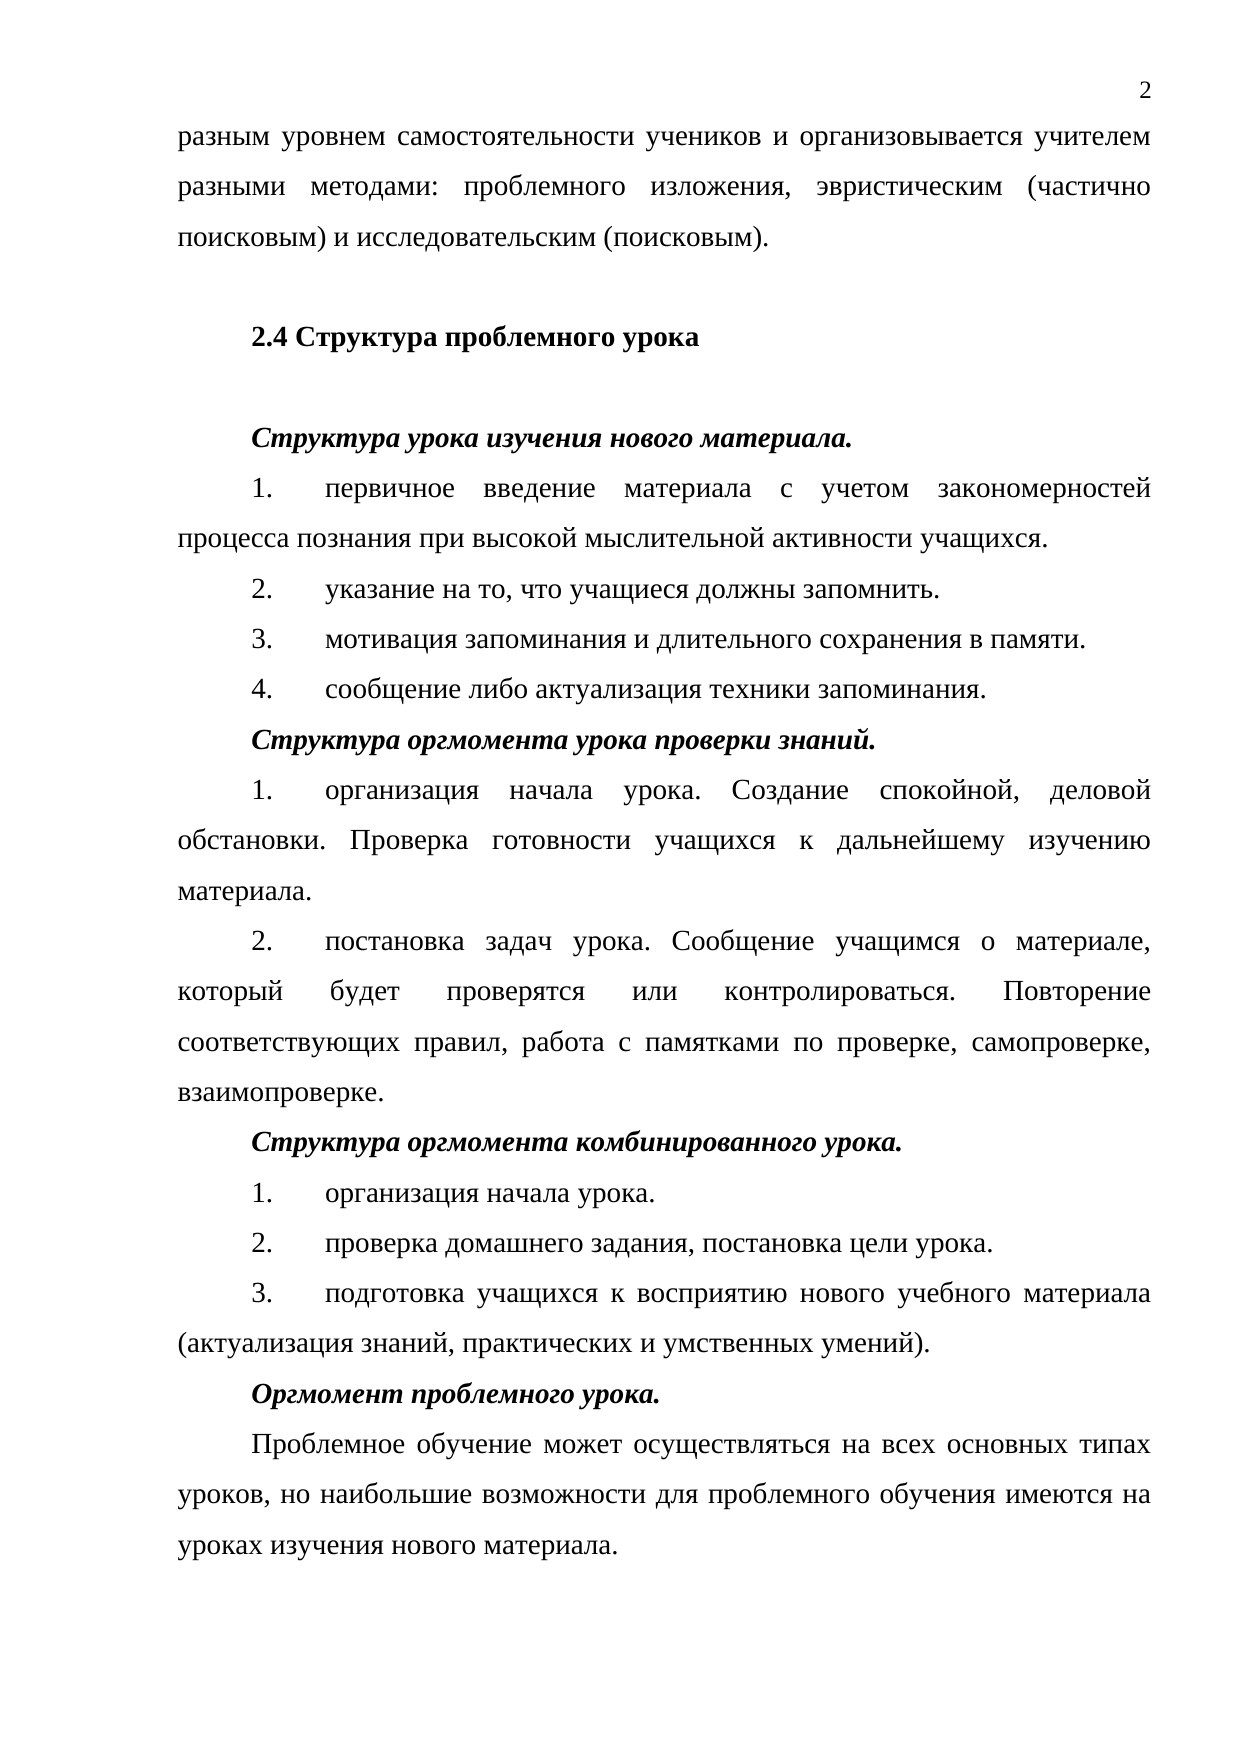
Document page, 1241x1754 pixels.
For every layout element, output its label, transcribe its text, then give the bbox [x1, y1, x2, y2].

text Структура оргмомента комбинированного урока. [177, 1124, 1152, 1158]
list организация начала урока. Создание спокойной, деловой обстановки. Проверка готовности учащихся к дальнейшему изучению материала. [177, 772, 1152, 906]
text Оргмомент проблемного урока. [177, 1376, 1152, 1409]
list сообщение либо актуализация техники запоминания. [177, 672, 1152, 705]
text Проблемное обучение может осуществляться на всех основных типах уроков, но наибольшие возможности для проблемного обучения имеются на уроках изучения нового материала. [177, 1426, 1152, 1560]
list подготовка учащихся к восприятию нового учебного материала (актуализация знаний, практических и умственных умений). [177, 1275, 1152, 1359]
list организация начала урока. [177, 1175, 1152, 1208]
list первичное введение материала с учетом закономерностей процесса познания при высокой мыслительной активности учащихся. [177, 470, 1152, 554]
text Структура урока изучения нового материала. [177, 420, 1152, 453]
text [177, 118, 1152, 252]
list мотивация запоминания и длительного сохранения в памяти. [177, 621, 1152, 655]
list проверка домашнего задания, постановка цели урока. [177, 1225, 1152, 1258]
text 2.4 Структура проблемного урока [177, 319, 1152, 353]
text Структура оргмомента урока проверки знаний. [177, 722, 1152, 755]
list постановка задач урока. Сообщение учащимся о материале, который будет проверятся или контролироваться. Повторение соответствующих правил, работа с памятками по проверке, самопроверке, взаимопроверке. [177, 923, 1152, 1108]
list указание на то, что учащиеся должны запомнить. [177, 571, 1152, 604]
